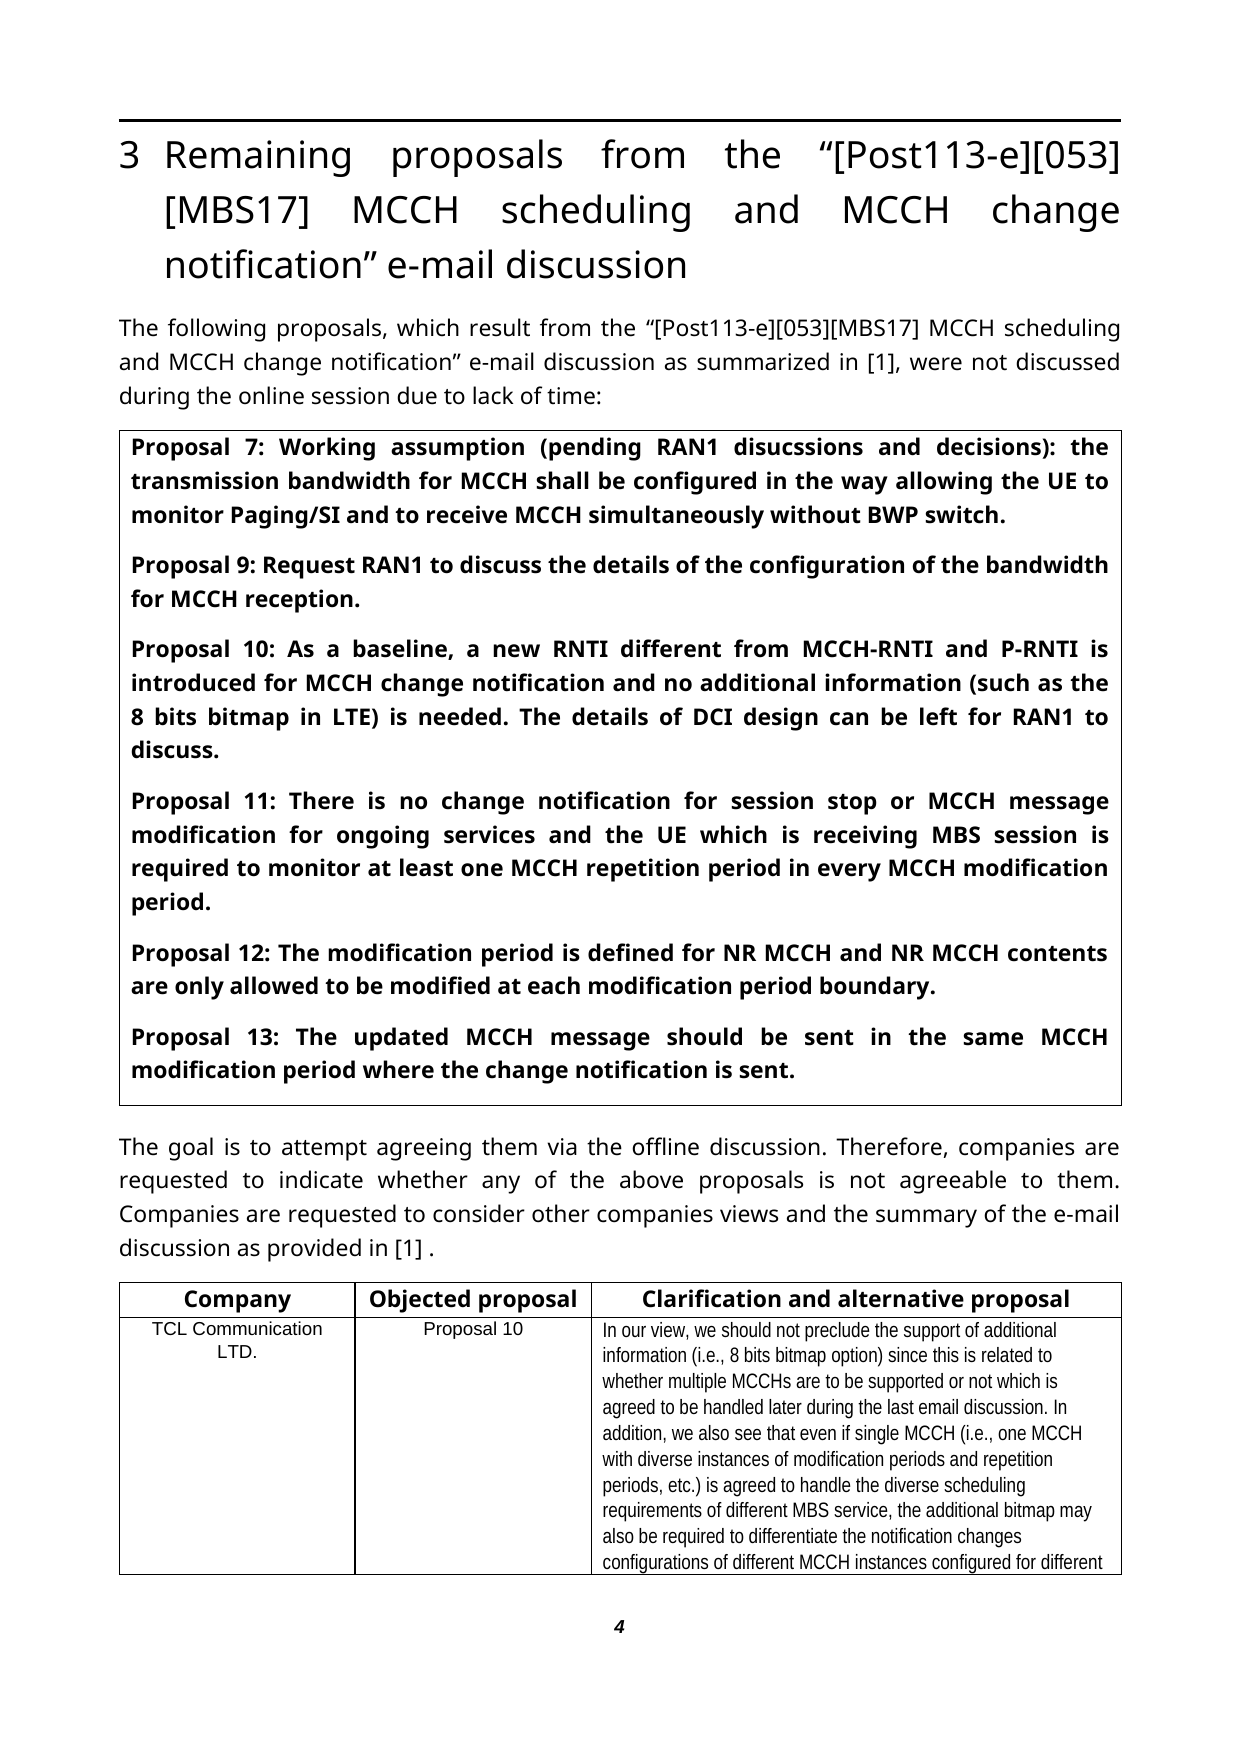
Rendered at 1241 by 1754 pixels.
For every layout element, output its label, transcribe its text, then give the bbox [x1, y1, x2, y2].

subtitle Remaining proposals from the “[Post113-e][053][MBS17] MCCH scheduling and MCCH change notification” e-mail discussion [119, 122, 1121, 289]
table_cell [120, 1318, 354, 1574]
table_header Objected proposal [356, 1283, 591, 1317]
table_header Company [120, 1283, 354, 1317]
text The goal is to attempt agreeing them via the offline discussion. Therefore, companies are requested to indicate whether any of the above proposals is not agreeable to them. Companies are requested to consider other companies views and the summary of the e-mail discussion as provided in [1] . [119, 1131, 1121, 1263]
table_header Clarification and alternative proposal [592, 1283, 1121, 1317]
table_cell Proposal 10 [356, 1318, 591, 1574]
table_header Proposal 7: Working assumption (pending RAN1 disucssions and decisions): the transmission bandwidth for MCCH shall be configured in the way allowing the UE to monitor Paging/SI and to receive MCCH simultaneously without BWP switch. Proposal 9: Request RAN1 to discuss the details of the configuration of the bandwidth for MCCH reception. Proposal 10: As a baseline, a new RNTI different from MCCH-RNTI and P-RNTI is introduced for MCCH change notification and no additional information (such as the 8 bits bitmap in LTE) is needed. The details of DCI design can be left for RAN1 to discuss. Proposal 11: There is no change notification for session stop or MCCH message modification for ongoing services and the UE which is receiving MBS session is required to monitor at least one MCCH repetition period in every MCCH modification period. Proposal 12: The modification period is defined for NR MCCH and NR MCCH contents are only allowed to be modified at each modification period boundary. Proposal 13: The updated MCCH message should be sent in the same MCCH modification period where the change notification is sent. [120, 431, 1121, 1104]
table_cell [592, 1318, 1121, 1574]
text The following proposals, which result from the “[Post113-e][053][MBS17] MCCH scheduling and MCCH change notification” e-mail discussion as summarized in [1], were not discussed during the online session due to lack of time: [119, 312, 1121, 411]
